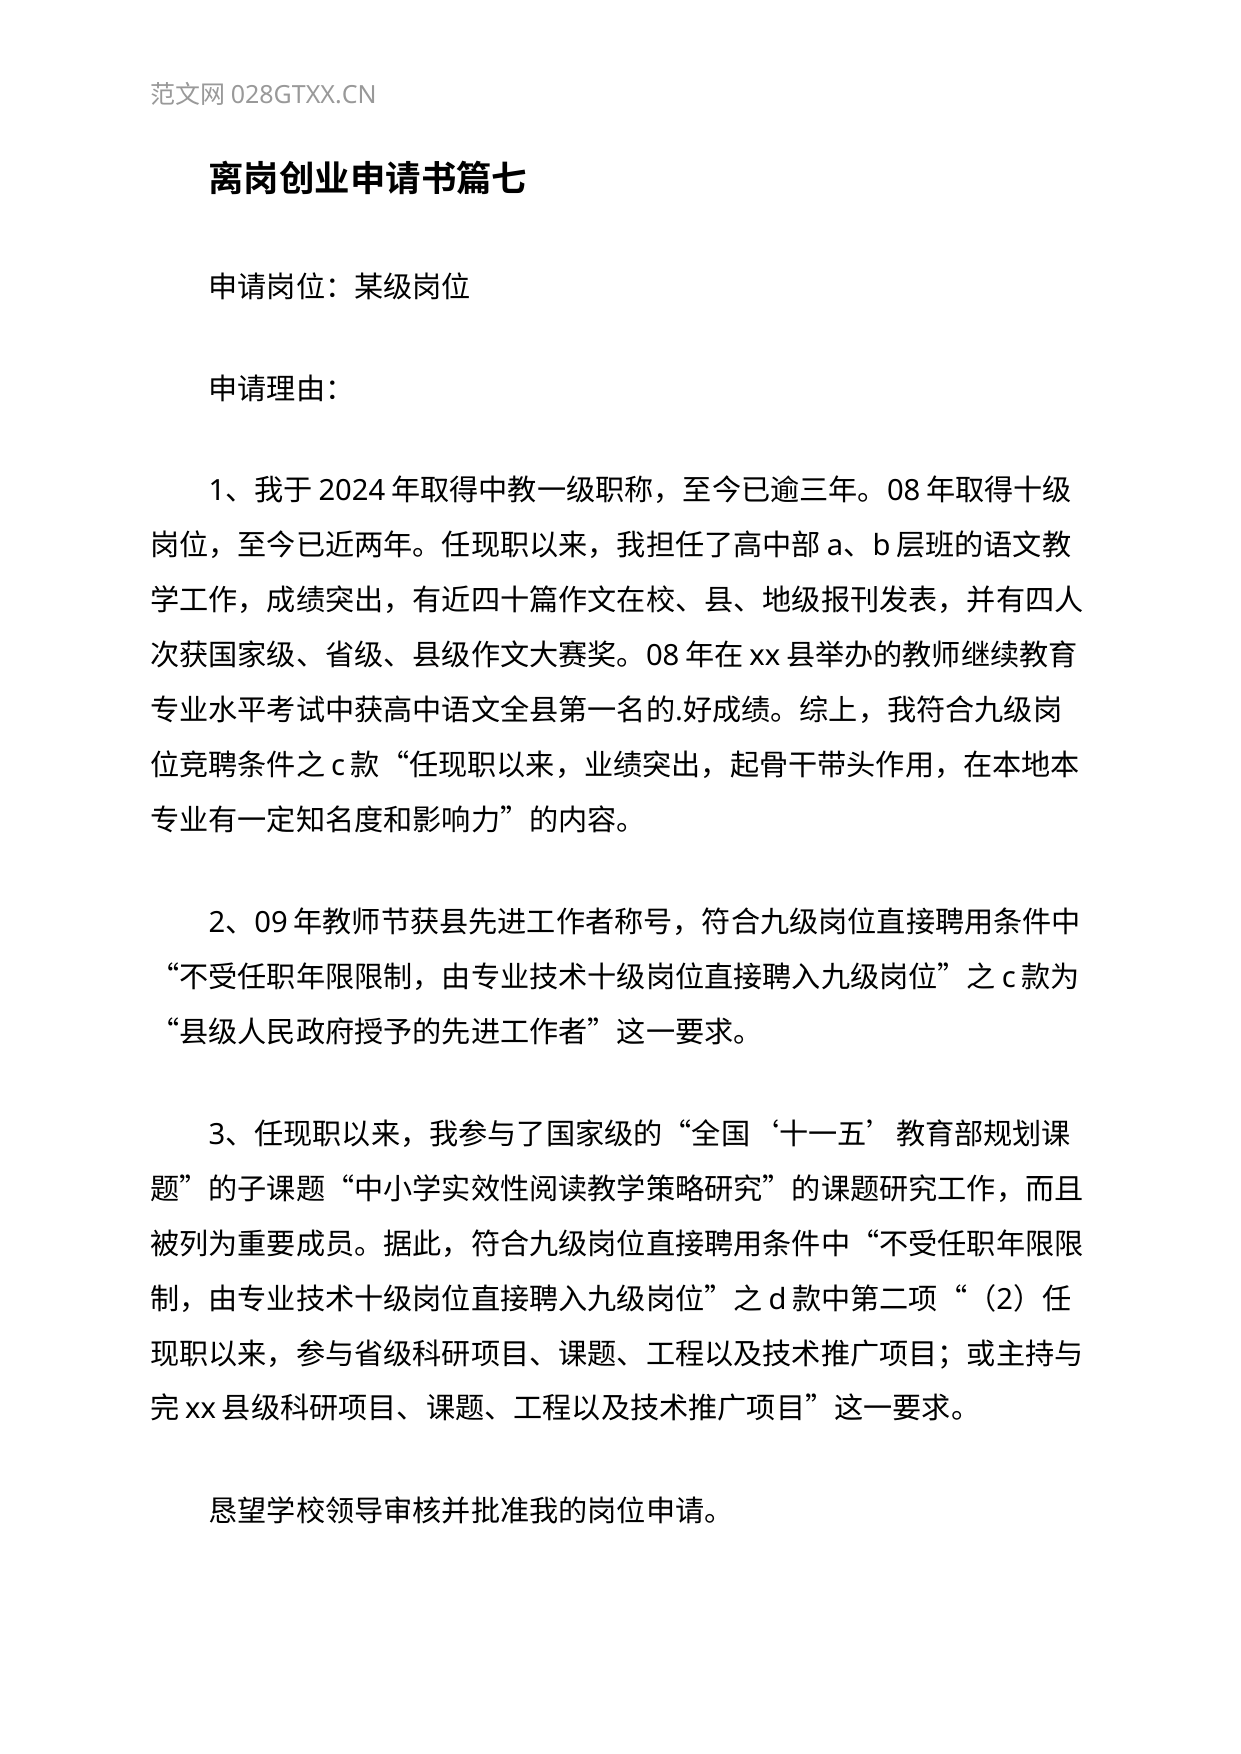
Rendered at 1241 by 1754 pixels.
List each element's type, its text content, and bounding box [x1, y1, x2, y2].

text 离岗创业申请书篇七 [150, 150, 1090, 201]
text 3、任现职以来，我参与了国家级的“全国‘十一五’教育部规划课题”的子课题“中小学实效性阅读教学策略研究”的课题研究工作，而且被列为重要成员。据此，符合九级岗位直接聘用条件中“不受任职年限限制，由专业技术十级岗位直接聘入九级岗位”之d款中第二项“（2）任现职以来，参与省级科研项目、课题、工程以及技术推广项目；或主持与完xx县级科研项目、课题、工程以及技术推广项目”这一要求。 [150, 1110, 1090, 1427]
text 恳望学校领导审核并批准我的岗位申请。 [150, 1487, 1090, 1529]
text 2、09年教师节获县先进工作者称号，符合九级岗位直接聘用条件中“不受任职年限限制，由专业技术十级岗位直接聘入九级岗位”之c款为“县级人民政府授予的先进工作者”这一要求。 [150, 899, 1090, 1051]
text 1、我于2024年取得中教一级职称，至今已逾三年。08年取得十级岗位，至今已近两年。任现职以来，我担任了高中部a、b层班的语文教学工作，成绩突出，有近四十篇作文在校、县、地级报刊发表，并有四人次获国家级、省级、县级作文大赛奖。08年在xx县举办的教师继续教育专业水平考试中获高中语文全县第一名的.好成绩。综上，我符合九级岗位竞聘条件之c款“任现职以来，业绩突出，起骨干带头作用，在本地本专业有一定知名度和影响力”的内容。 [150, 467, 1090, 839]
text 申请岗位：某级岗位 [150, 263, 1090, 306]
text 申请理由： [150, 365, 1090, 407]
